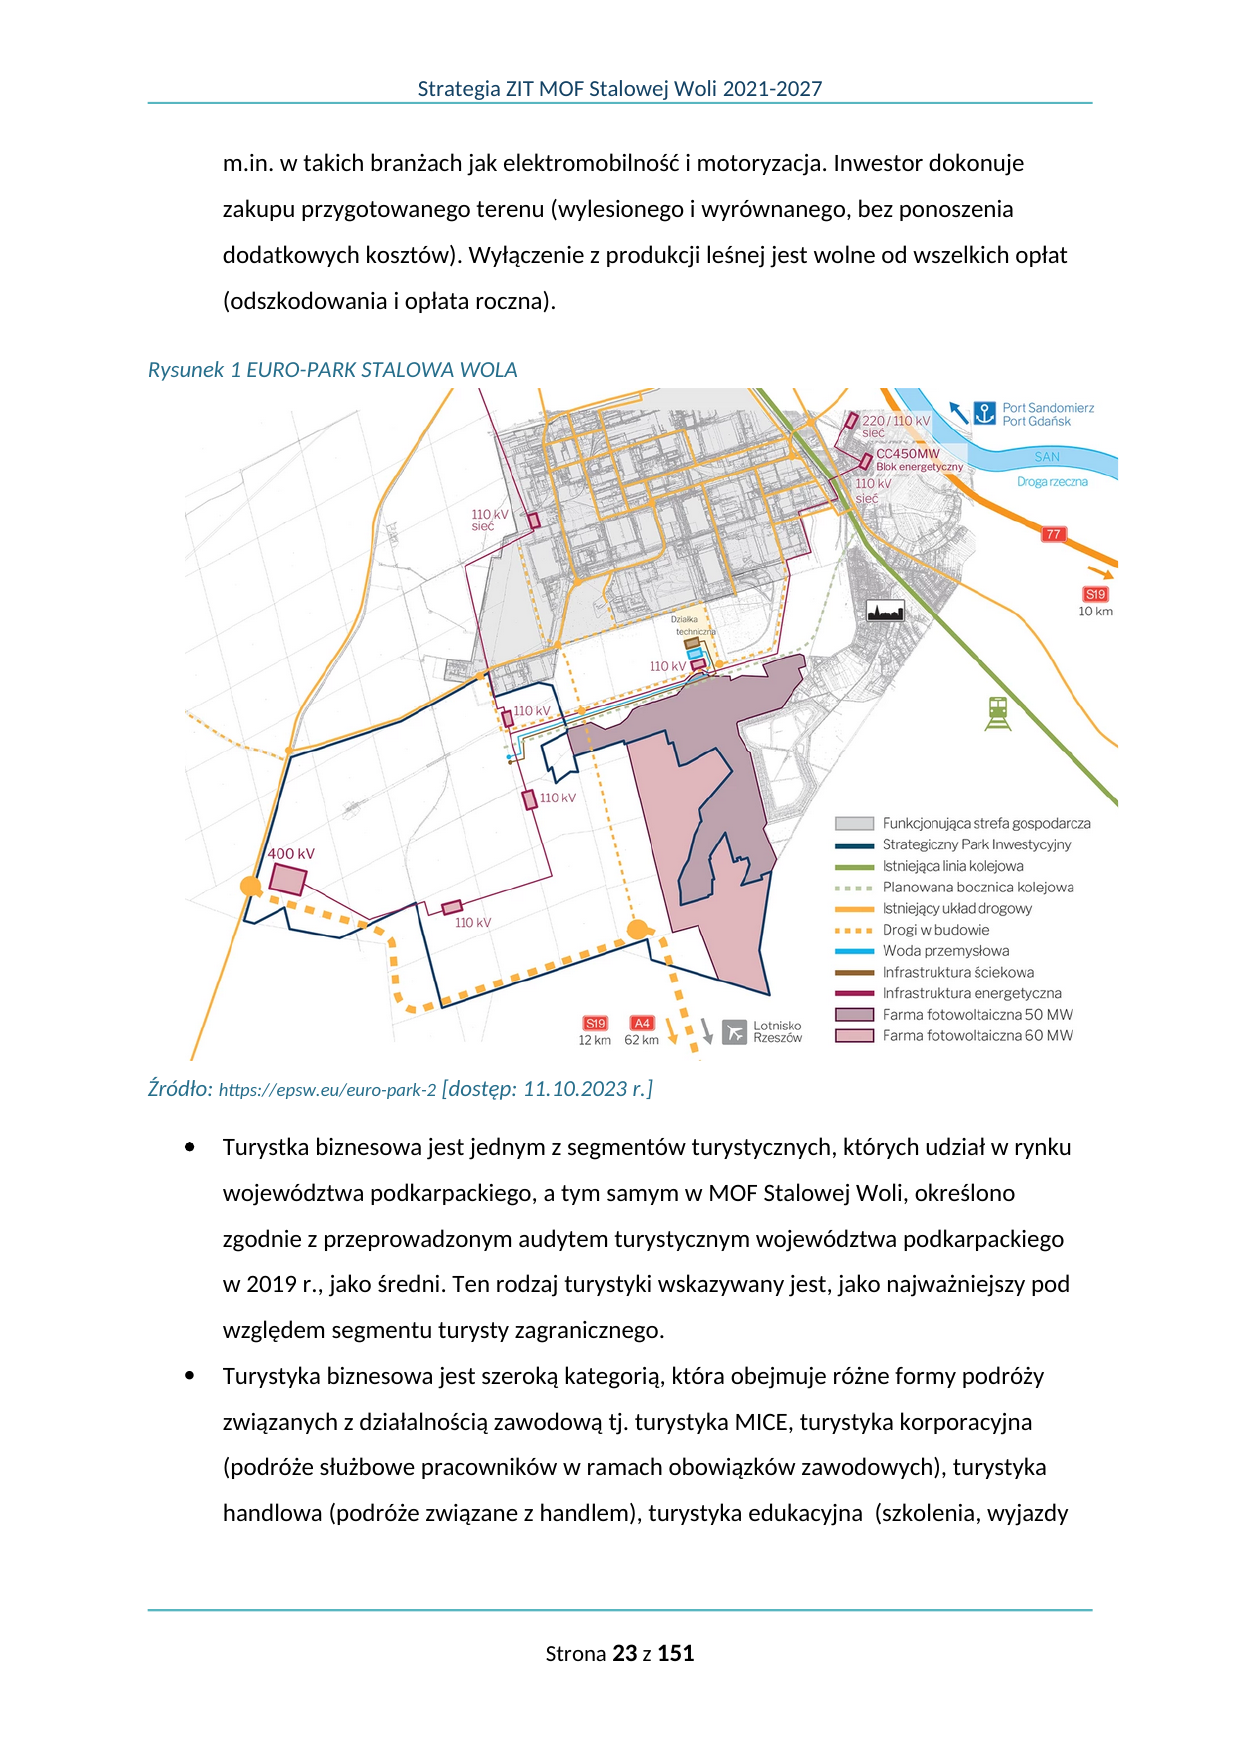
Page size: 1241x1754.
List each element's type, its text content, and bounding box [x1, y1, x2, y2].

text Źródło: https://epsw.eu/euro-park-2 [dostęp: 11.10.2023 r.] [148, 1074, 1093, 1102]
picture [185, 383, 1119, 1074]
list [185, 148, 1093, 315]
text Rysunek 1 EURO-PARK STALOWA WOLA [148, 356, 1093, 383]
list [185, 1360, 1093, 1528]
list Turystka biznesowa jest jednym z segmentów turystycznych, których udział w rynku województwa podkarpackiego, a tym samym w MOF Stalowej Woli, określono zgodnie z przeprowadzonym audytem turystycznym województwa podkarpackiego w 2019 r., jako średni. Ten rodzaj turystyki wskazywany jest, jako najważniejszy pod względem segmentu turysty zagranicznego. [185, 1131, 1093, 1345]
